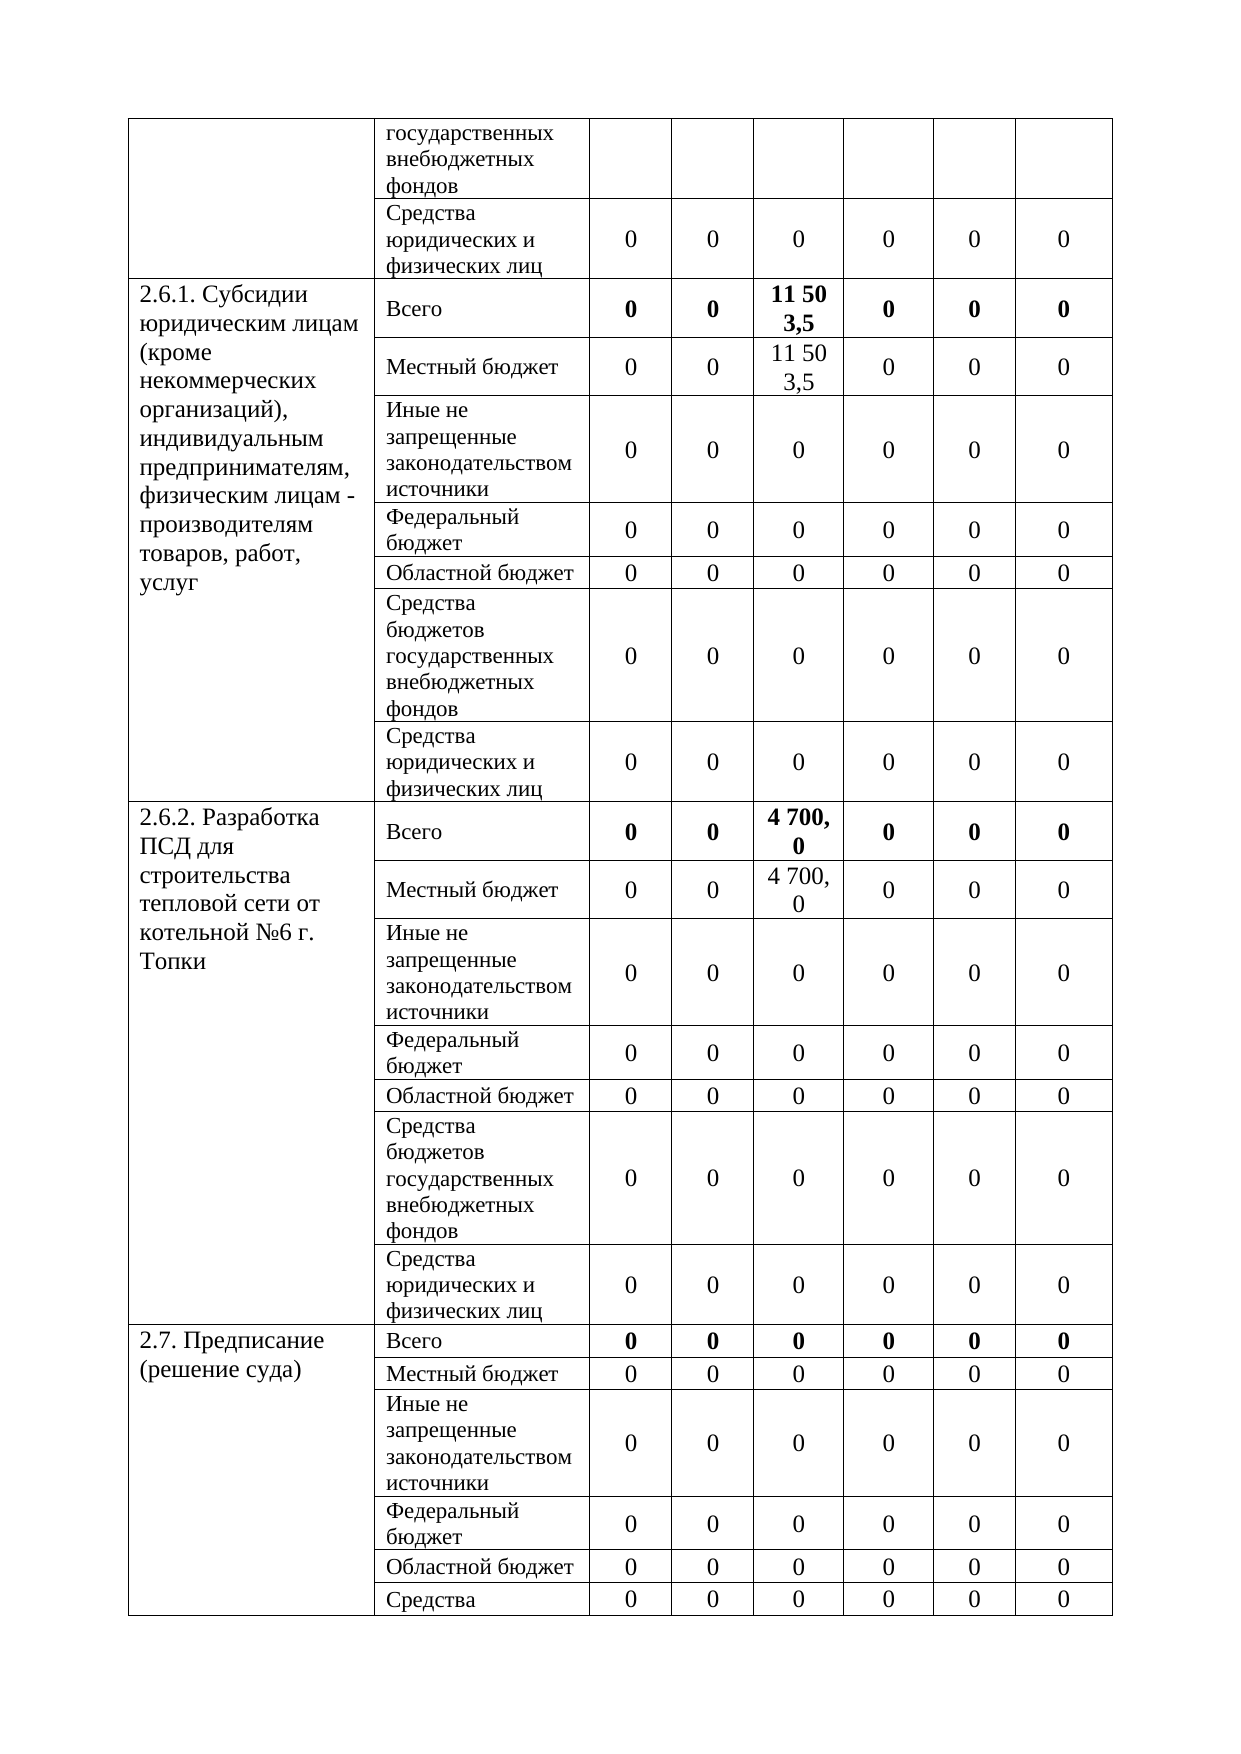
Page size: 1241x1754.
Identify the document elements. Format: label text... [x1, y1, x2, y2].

table_cell 0 [844, 1245, 933, 1324]
table_cell 2.6.1. Субсидии юридическим лицам (кроме некоммерческих организаций), индивидуальным предпринимателям, физическим лицам - производителям товаров, работ, услуг [129, 279, 374, 801]
table_cell 0 [754, 396, 843, 502]
table_cell 0 [672, 279, 753, 337]
table_cell 0 [934, 557, 1015, 588]
table_cell 0 [1016, 1325, 1112, 1357]
table_cell 0 [844, 1583, 933, 1614]
table_cell 0 [844, 861, 933, 918]
table_cell 0 [754, 1583, 843, 1614]
table_cell Всего [375, 1325, 589, 1357]
table_cell 0 [672, 1550, 753, 1582]
table_cell 0 [844, 1550, 933, 1582]
table_cell 0 [672, 802, 753, 860]
table_cell 0 [934, 279, 1015, 337]
table_cell 0 [1016, 503, 1112, 556]
table_cell 0 [934, 722, 1015, 801]
table_cell 0 [934, 861, 1015, 918]
table_cell 0 [934, 802, 1015, 860]
table_cell 0 [1016, 279, 1112, 337]
table_cell 0 [1016, 919, 1112, 1025]
table_cell 0 [590, 557, 671, 588]
table_cell 0 [1016, 557, 1112, 588]
table_cell 0 [1016, 1080, 1112, 1111]
table_cell 0 [754, 1550, 843, 1582]
table_cell 0 [844, 557, 933, 588]
table_cell 0 [1016, 1497, 1112, 1549]
table_cell Всего [375, 802, 589, 860]
table_cell 0 [672, 199, 753, 278]
table_cell 0 [590, 1325, 671, 1357]
table_cell 0 [934, 396, 1015, 502]
table_cell 0 [672, 119, 753, 198]
table_cell 0 [934, 1026, 1015, 1078]
table_cell 0 [934, 1325, 1015, 1357]
table_cell 0 [672, 1358, 753, 1389]
table_cell 0 [934, 1245, 1015, 1324]
table_cell 0 [844, 1080, 933, 1111]
table_cell 0 [844, 919, 933, 1025]
table_cell 0 [1016, 1390, 1112, 1496]
table_cell 0 [672, 396, 753, 502]
table_cell 0 [934, 1497, 1015, 1549]
table_cell 0 [590, 861, 671, 918]
table_cell 0 [1016, 722, 1112, 801]
table_cell 0 [672, 1112, 753, 1244]
table_cell 0 [754, 1325, 843, 1357]
table_cell 0 [934, 503, 1015, 556]
table_cell Местный бюджет [375, 338, 589, 395]
table_cell 0 [590, 1026, 671, 1078]
table_cell 0 [754, 1358, 843, 1389]
table_cell 0 [672, 1080, 753, 1111]
table_cell 0 [754, 1112, 843, 1244]
table_cell 0 [754, 589, 843, 721]
table_cell 0 [590, 1245, 671, 1324]
table_cell 0 [934, 1550, 1015, 1582]
table_cell 0 [934, 1080, 1015, 1111]
table_cell 0 [754, 1026, 843, 1078]
table_cell Местный бюджет [375, 861, 589, 918]
table_cell 0 [844, 1390, 933, 1496]
table_cell 0 [844, 119, 933, 198]
table_cell Областной бюджет [375, 1550, 589, 1582]
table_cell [375, 396, 386, 502]
table_cell 0 [1016, 802, 1112, 860]
table_cell 0 [1016, 1112, 1112, 1244]
table_cell 0 [672, 919, 753, 1025]
table_cell 0 [590, 722, 671, 801]
table_cell 0 [590, 279, 671, 337]
table_cell 0 [672, 338, 753, 395]
table_cell 0 [1016, 1550, 1112, 1582]
table_cell 0 [844, 802, 933, 860]
table_cell 0 [844, 1112, 933, 1244]
table_cell 0 [672, 557, 753, 588]
table_cell 0 [934, 1112, 1015, 1244]
table_cell Областной бюджет [375, 557, 589, 588]
table_cell 0 [672, 1245, 753, 1324]
table_cell 0 [590, 396, 671, 502]
table_cell Всего [375, 279, 589, 337]
table_cell 0 [1016, 1358, 1112, 1389]
table_cell 0 [1016, 589, 1112, 721]
table_cell 0 [844, 503, 933, 556]
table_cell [578, 396, 589, 502]
table_cell 0 [1016, 1245, 1112, 1324]
table_cell 0 [672, 861, 753, 918]
table_cell 0 [672, 722, 753, 801]
table_cell 0 [590, 1358, 671, 1389]
table_cell 0 [1016, 119, 1112, 198]
table_cell 0 [590, 199, 671, 278]
table_cell 0 [590, 919, 671, 1025]
table_cell 0 [590, 1390, 671, 1496]
table_cell 0 [754, 119, 843, 198]
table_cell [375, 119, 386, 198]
table_cell 0 [754, 1390, 843, 1496]
table_cell 0 [844, 1358, 933, 1389]
table_cell 2.6.2. Разработка ПСД для строительства тепловой сети от котельной №6 г. Топки [129, 802, 374, 1324]
table_cell 0 [844, 338, 933, 395]
table_cell 0 [672, 1026, 753, 1078]
table_cell 0 [590, 1497, 671, 1549]
table_cell 0 [590, 1112, 671, 1244]
table_cell 0 [1016, 1026, 1112, 1078]
table_cell 0 [590, 1550, 671, 1582]
table_cell 0 [672, 589, 753, 721]
table_cell 0 [754, 919, 843, 1025]
table_cell 0 [844, 1026, 933, 1078]
table_cell 0 [934, 119, 1015, 198]
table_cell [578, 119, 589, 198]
table_cell 0 [934, 338, 1015, 395]
table_cell 0 [934, 1390, 1015, 1496]
table_cell 0 [754, 1080, 843, 1111]
table_cell 0 [1016, 861, 1112, 918]
table_cell 0 [590, 503, 671, 556]
table_cell 0 [934, 199, 1015, 278]
table_cell 0 [590, 589, 671, 721]
table_cell 0 [1016, 1583, 1112, 1614]
table_cell Местный бюджет [375, 1358, 589, 1389]
table_cell 0 [590, 119, 671, 198]
table_cell 0 [590, 802, 671, 860]
table_cell 0 [754, 1245, 843, 1324]
table_cell 0 [934, 1358, 1015, 1389]
table_cell 0 [934, 919, 1015, 1025]
table_cell 0 [844, 722, 933, 801]
table_cell 0 [844, 396, 933, 502]
table_cell 0 [934, 589, 1015, 721]
table_cell 0 [590, 338, 671, 395]
table_cell Средства бюджетов государственных внебюджетных фондов [375, 1583, 589, 1614]
table_cell 0 [672, 1325, 753, 1357]
table_cell 0 [754, 1497, 843, 1549]
table_cell 0 [844, 279, 933, 337]
table_cell 0 [844, 589, 933, 721]
table_cell 2.7. Предписание (решение суда) [129, 1325, 374, 1614]
table_cell 0 [934, 1583, 1015, 1614]
table_cell 0 [844, 1497, 933, 1549]
table_cell 0 [754, 199, 843, 278]
table_cell 0 [672, 1390, 753, 1496]
table_cell 0 [754, 503, 843, 556]
table_cell 0 [672, 503, 753, 556]
table_cell 0 [590, 1080, 671, 1111]
table_cell 0 [672, 1583, 753, 1614]
table_cell 0 [1016, 338, 1112, 395]
table_cell 0 [844, 1325, 933, 1357]
table_cell 0 [1016, 396, 1112, 502]
table_cell 0 [844, 199, 933, 278]
table_cell 0 [1016, 199, 1112, 278]
table_cell 0 [590, 1583, 671, 1614]
table_cell 0 [672, 1497, 753, 1549]
table_cell 0 [754, 557, 843, 588]
table_cell 0 [754, 722, 843, 801]
table_cell Областной бюджет [375, 1080, 589, 1111]
